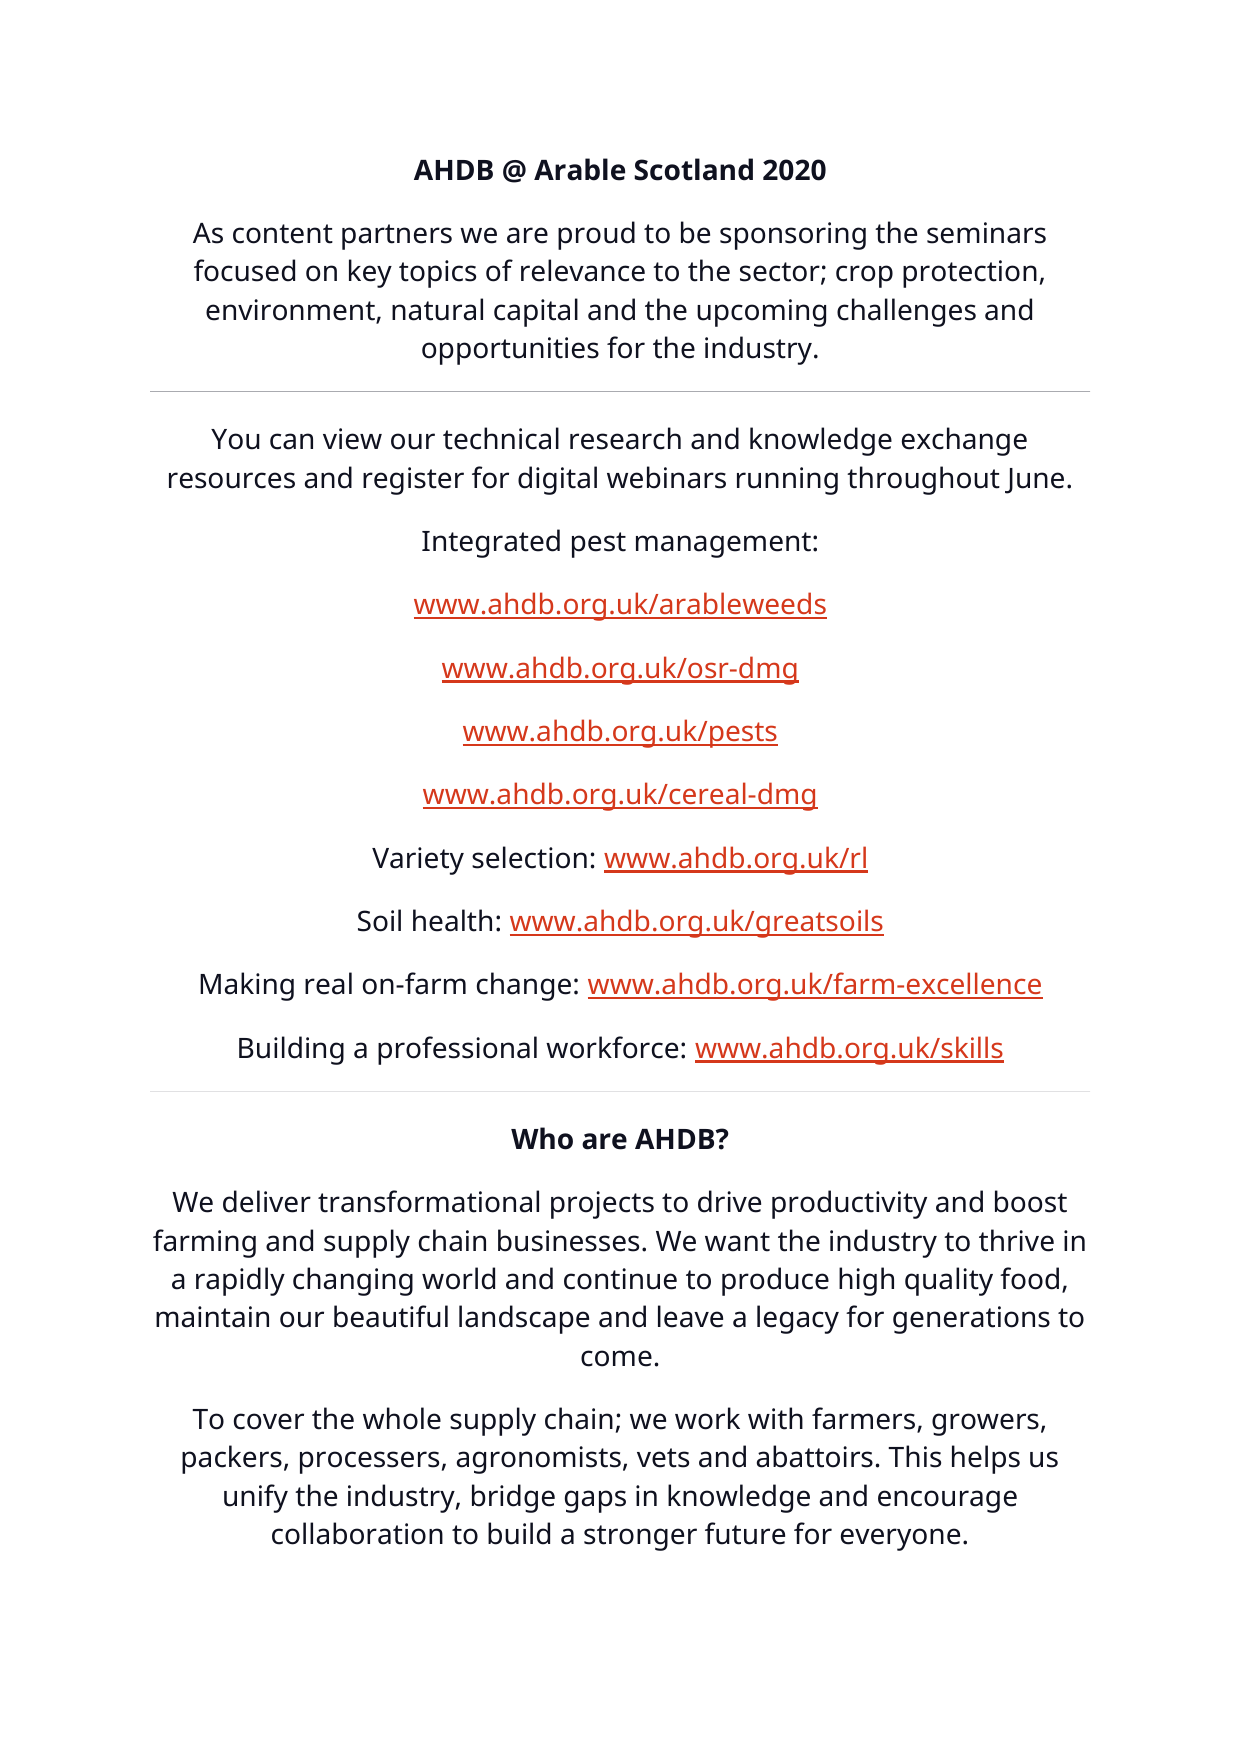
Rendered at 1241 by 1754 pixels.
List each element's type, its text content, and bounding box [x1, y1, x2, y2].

text www.ahdb.org.uk/osr-dmg [150, 648, 1090, 686]
text www.ahdb.org.uk/arableweeds [150, 585, 1090, 623]
text Variety selection: www.ahdb.org.uk/rl [150, 838, 1090, 876]
text Soil health: www.ahdb.org.uk/greatsoils [150, 901, 1090, 940]
text You can view our technical research and knowledge exchange resources and register for digital webinars running throughout June. [150, 420, 1090, 496]
text Integrated pest management: [150, 521, 1090, 560]
text www.ahdb.org.uk/cereal-dmg [150, 775, 1090, 813]
text As content partners we are proud to be sponsoring the seminars focused on key topics of relevance to the sector; crop protection, environment, natural capital and the upcoming challenges and opportunities for the industry. [150, 213, 1090, 367]
text We deliver transformational projects to drive productivity and boost farming and supply chain businesses. We want the industry to thrive in a rapidly changing world and continue to produce high quality food, maintain our beautiful landscape and leave a legacy for generations to come. [150, 1183, 1090, 1374]
text Who are AHDB? [150, 1119, 1090, 1158]
text To cover the whole supply chain; we work with farmers, growers, packers, processers, agronomists, vets and abattoirs. This helps us unify the industry, bridge gaps in knowledge and encourage collaboration to build a stronger future for everyone. [150, 1399, 1090, 1553]
text www.ahdb.org.uk/pests [150, 711, 1090, 750]
text AHDB @ Arable Scotland 2020 [150, 150, 1090, 188]
text Building a professional workforce: www.ahdb.org.uk/skills [150, 1028, 1090, 1066]
text Making real on-farm change: www.ahdb.org.uk/farm-excellence [150, 965, 1090, 1003]
